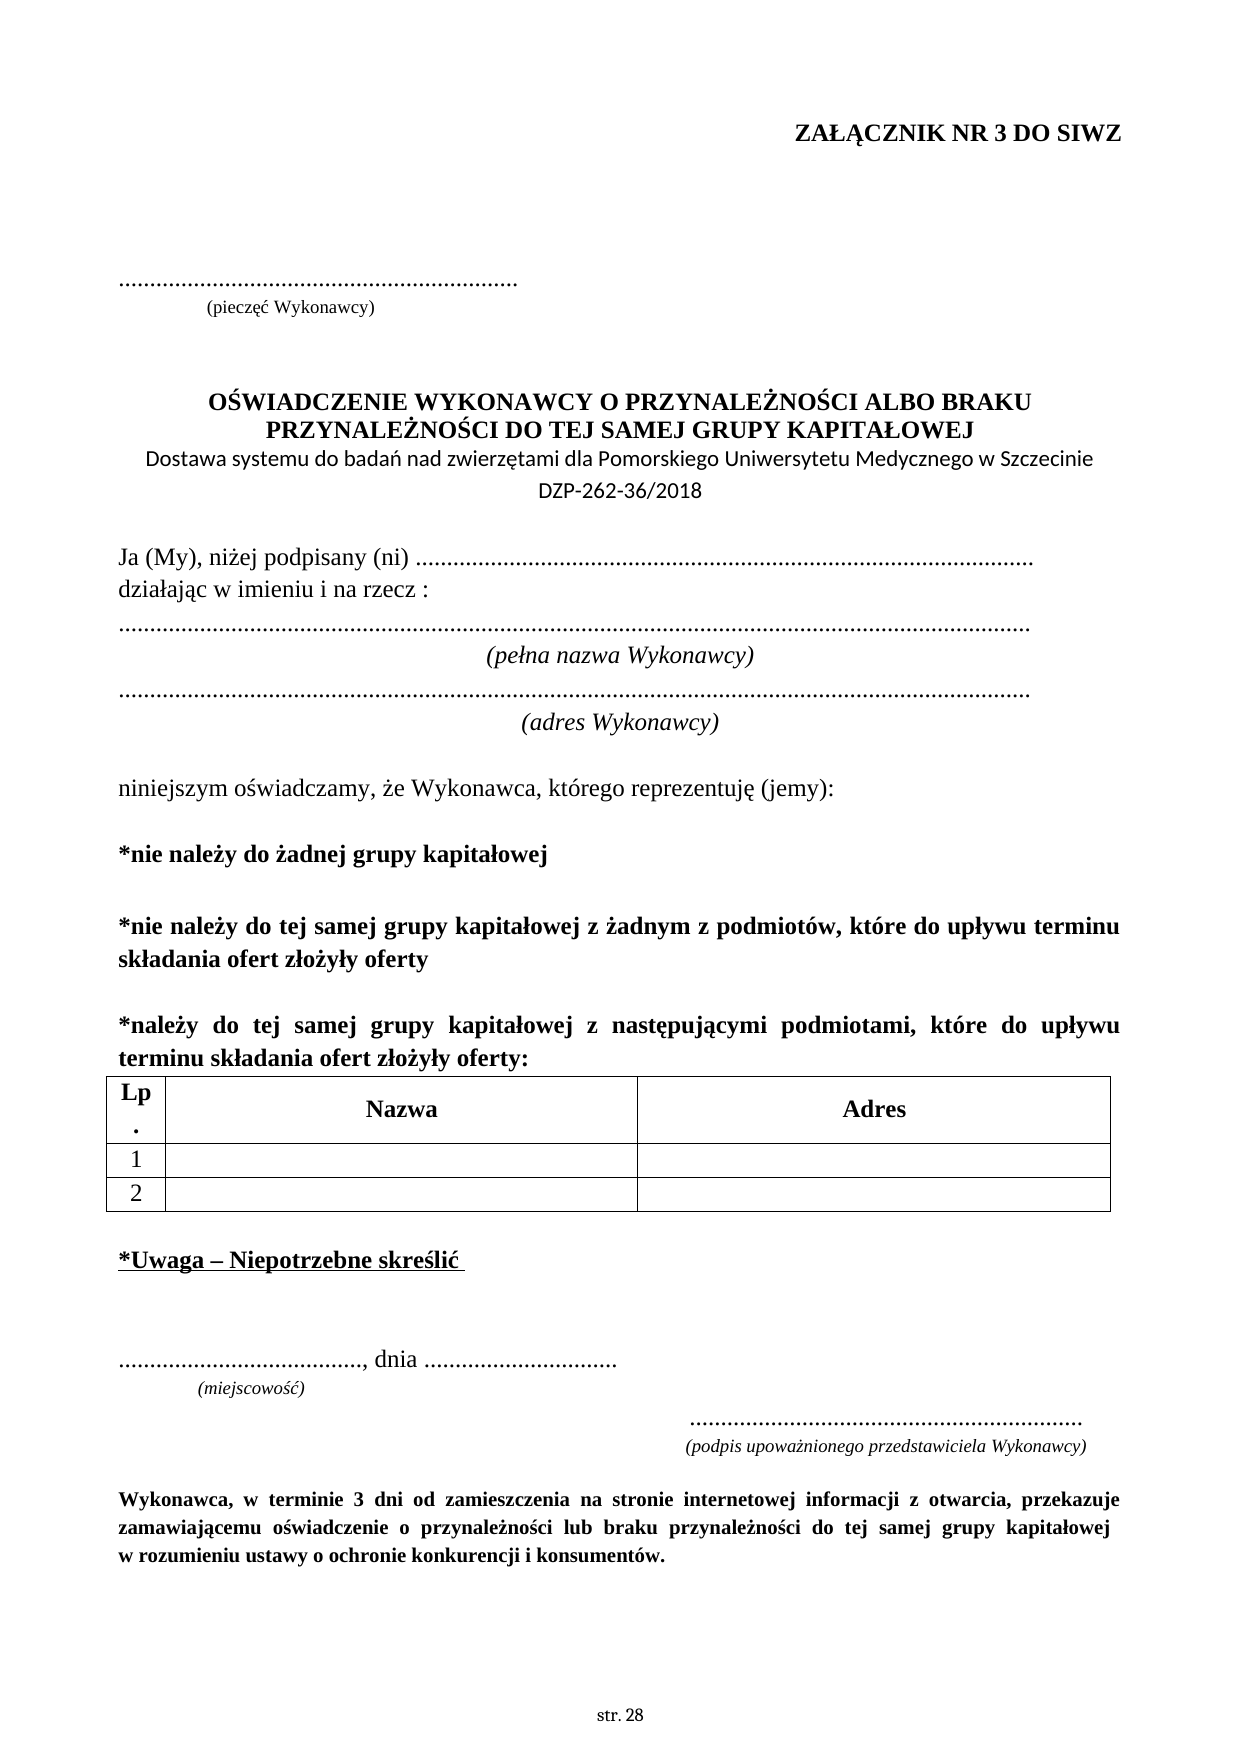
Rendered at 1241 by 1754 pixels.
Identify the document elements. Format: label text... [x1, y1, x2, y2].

text .................................................................................................................................................. [118, 608, 1122, 636]
text *nie należy do tej samej grupy kapitałowej z żadnym z podmiotów, które do upływu terminu składania ofert złożyły oferty [118, 911, 1122, 973]
text (adres Wykonawcy) [118, 707, 1122, 735]
text ................................................................ [118, 263, 1122, 292]
text Ja (My), niżej podpisany (ni) ................................................................................................... [118, 542, 1122, 570]
table_cell [638, 1144, 1110, 1177]
text ZAŁĄCZNIK NR 3 DO SIWZ [118, 118, 1122, 147]
text *nie należy do żadnej grupy kapitałowej [118, 839, 1122, 867]
subtitle OŚWIADCZENIE WYKONAWCY O PRZYNALEŻNOŚCI ALBO BRAKU PRZYNALEŻNOŚCI DO TEJ SAMEJ GRUPY KAPITAŁOWEJ [118, 387, 1122, 444]
table_cell [638, 1178, 1110, 1211]
table_cell 2 [107, 1178, 165, 1211]
table_header Nazwa [166, 1077, 637, 1143]
table_header Adres [638, 1077, 1110, 1143]
text niniejszym oświadczamy, że Wykonawca, którego reprezentuję (jemy): [118, 773, 1122, 801]
text (pełna nazwa Wykonawcy) [118, 641, 1122, 669]
text (podpis upoważnionego przedstawiciela Wykonawcy) [650, 1435, 1122, 1456]
text działając w imieniu i na rzecz : [118, 574, 1122, 603]
text .................................................................................................................................................. [118, 674, 1122, 702]
text *Uwaga – Niepotrzebne skreślić [118, 1245, 1122, 1274]
table_cell 1 [107, 1144, 165, 1177]
text (miejscowość) [118, 1377, 1122, 1399]
table_header Lp. [107, 1077, 165, 1143]
text (pieczęć Wykonawcy) [162, 296, 1122, 317]
text ............................................................... [650, 1402, 1122, 1431]
text *należy do tej samej grupy kapitałowej z następującymi podmiotami, które do upływu terminu składania ofert złożyły oferty: [118, 1010, 1122, 1072]
table_cell [166, 1178, 637, 1211]
table_cell [166, 1144, 637, 1177]
text Wykonawca, w terminie 3 dni od zamieszczenia na stronie internetowej informacji z otwarcia, przekazuje zamawiającemu oświadczenie o przynależności lub braku przynależności do tej samej grupy kapitałowej w rozumieniu ustawy o ochronie konkurencji i konsumentów. [118, 1487, 1122, 1567]
text ......................................., dnia ............................... [118, 1344, 1122, 1373]
